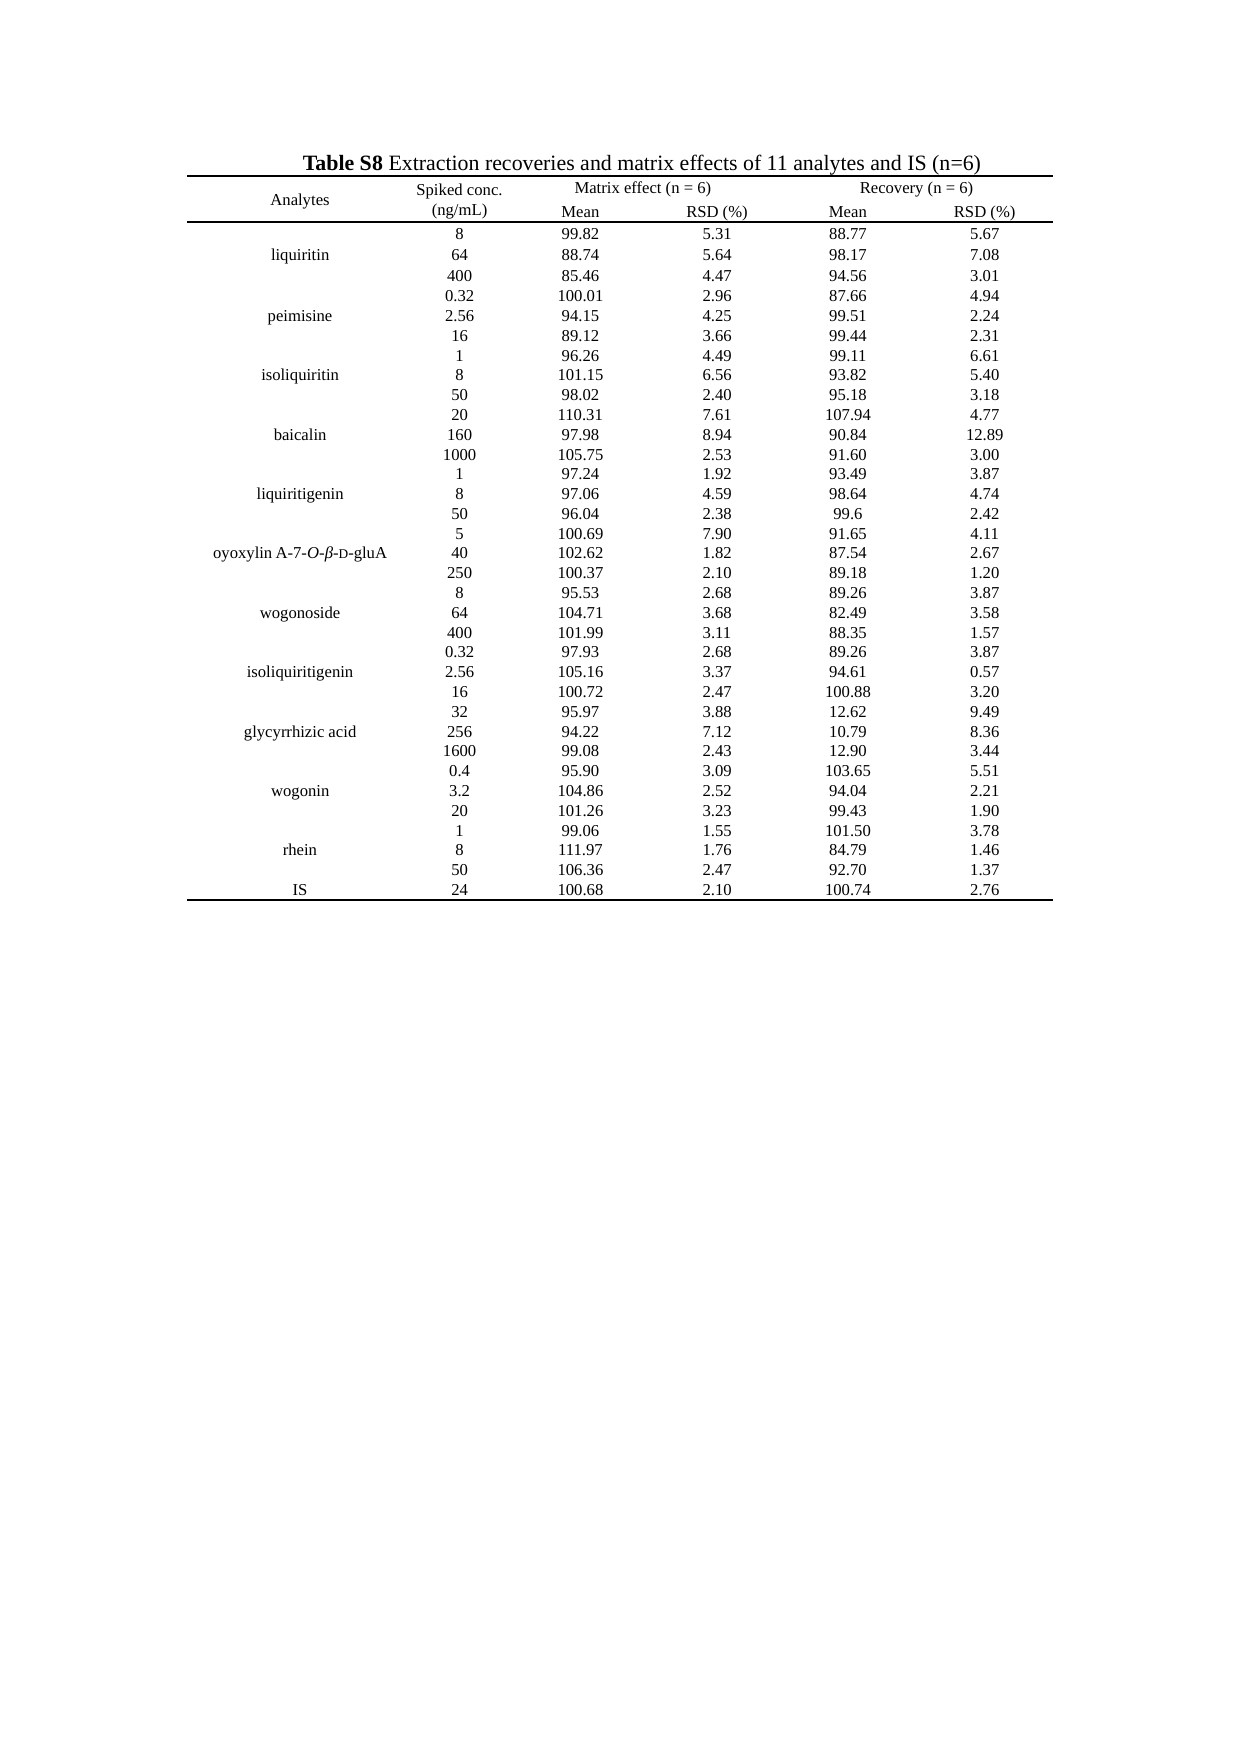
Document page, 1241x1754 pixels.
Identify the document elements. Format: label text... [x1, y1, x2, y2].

table_cell Mean [506, 197, 654, 221]
table_cell 98.17 [779, 243, 916, 264]
table_cell IS [187, 879, 412, 899]
table_cell 1.90 [916, 800, 1053, 820]
table_cell 6.56 [654, 365, 779, 384]
table_cell oyoxylin A-7-O-β-d-gluA [187, 523, 412, 582]
table_cell 4.59 [654, 483, 779, 503]
table_cell 98.64 [779, 483, 916, 503]
table_cell 64 [413, 602, 506, 622]
table_cell 0.32 [413, 642, 506, 661]
table_cell 107.94 [779, 404, 916, 424]
table_cell 104.86 [506, 780, 654, 800]
table_cell 1600 [413, 741, 506, 760]
table_cell 99.43 [779, 800, 916, 820]
table_cell 101.15 [506, 365, 654, 384]
table_cell glycyrrhizic acid [187, 701, 412, 760]
table_cell 105.75 [506, 444, 654, 463]
table_cell 12.90 [779, 741, 916, 760]
table_cell 97.98 [506, 424, 654, 444]
table_cell 3.78 [916, 820, 1053, 839]
table_cell 7.61 [654, 404, 779, 424]
table_cell 104.71 [506, 602, 654, 622]
table_cell 96.26 [506, 345, 654, 364]
table_cell 88.35 [779, 622, 916, 642]
table_cell 3.2 [413, 780, 506, 800]
table_cell 8.94 [654, 424, 779, 444]
table_cell 94.15 [506, 305, 654, 325]
table_cell 5.67 [916, 223, 1053, 243]
table_cell 4.74 [916, 483, 1053, 503]
table_cell 16 [413, 681, 506, 701]
table_cell 94.22 [506, 721, 654, 741]
table_cell 7.08 [916, 243, 1053, 264]
table_cell 2.40 [654, 384, 779, 404]
table_cell 7.12 [654, 721, 779, 741]
table_cell 95.97 [506, 701, 654, 721]
table_cell 400 [413, 264, 506, 285]
table_cell 92.70 [779, 859, 916, 879]
table_cell 10.79 [779, 721, 916, 741]
table_cell 101.99 [506, 622, 654, 642]
table_cell 4.94 [916, 285, 1053, 305]
table_cell 2.38 [654, 503, 779, 523]
table_cell 100.74 [779, 879, 916, 899]
table_cell 105.16 [506, 661, 654, 681]
table_cell 3.09 [654, 760, 779, 780]
table_cell 99.08 [506, 741, 654, 760]
table_cell 99.11 [779, 345, 916, 364]
table_cell 4.11 [916, 523, 1053, 543]
table_cell 1000 [413, 444, 506, 463]
table_cell 89.26 [779, 582, 916, 602]
table_cell 94.56 [779, 264, 916, 285]
table_cell 16 [413, 325, 506, 345]
table_cell peimisine [187, 285, 412, 345]
table_cell 1 [413, 464, 506, 483]
table_cell 2.96 [654, 285, 779, 305]
table_cell 2.47 [654, 859, 779, 879]
table_cell 90.84 [779, 424, 916, 444]
table_cell 256 [413, 721, 506, 741]
table_cell 99.06 [506, 820, 654, 839]
table_cell 1.20 [916, 563, 1053, 582]
table_cell 1.37 [916, 859, 1053, 879]
table_cell 100.68 [506, 879, 654, 899]
table_header Recovery (n = 6) [779, 177, 1053, 197]
table_cell 6.61 [916, 345, 1053, 364]
table_cell 87.66 [779, 285, 916, 305]
table_cell 3.68 [654, 602, 779, 622]
table_cell 96.04 [506, 503, 654, 523]
table_cell 3.18 [916, 384, 1053, 404]
table_cell 3.88 [654, 701, 779, 721]
table_cell 88.74 [506, 243, 654, 264]
table_cell 0.57 [916, 661, 1053, 681]
table_cell 8 [413, 582, 506, 602]
table_cell 5 [413, 523, 506, 543]
table_cell 8.36 [916, 721, 1053, 741]
table_cell 8 [413, 365, 506, 384]
table_cell liquiritigenin [187, 464, 412, 523]
table_cell 8 [413, 223, 506, 243]
table_cell 20 [413, 404, 506, 424]
table_cell 2.10 [654, 879, 779, 899]
table_cell isoliquiritin [187, 345, 412, 404]
table_cell 2.24 [916, 305, 1053, 325]
table_cell 3.23 [654, 800, 779, 820]
table_cell Mean [779, 197, 916, 221]
table_cell 89.12 [506, 325, 654, 345]
table_cell 3.44 [916, 741, 1053, 760]
text Table S8 Extraction recoveries and matrix effects of 11 analytes and IS (n=6) [187, 150, 1053, 175]
table_cell 9.49 [916, 701, 1053, 721]
table_header Analytes [187, 177, 412, 221]
table_cell 111.97 [506, 840, 654, 859]
table_cell 84.79 [779, 840, 916, 859]
table_cell 94.04 [779, 780, 916, 800]
table_cell 99.82 [506, 223, 654, 243]
table_cell 85.46 [506, 264, 654, 285]
table_cell 3.87 [916, 464, 1053, 483]
table_cell 50 [413, 503, 506, 523]
table_cell 400 [413, 622, 506, 642]
table_cell 64 [413, 243, 506, 264]
table_cell 1 [413, 820, 506, 839]
table_cell 93.49 [779, 464, 916, 483]
table_cell 24 [413, 879, 506, 899]
table_cell 2.68 [654, 642, 779, 661]
table_cell liquiritin [187, 223, 412, 285]
table_cell 3.66 [654, 325, 779, 345]
table_cell 95.90 [506, 760, 654, 780]
table_cell 2.56 [413, 661, 506, 681]
table_cell 32 [413, 701, 506, 721]
table_cell 2.76 [916, 879, 1053, 899]
table_cell 5.31 [654, 223, 779, 243]
table_cell 7.90 [654, 523, 779, 543]
table_cell 91.60 [779, 444, 916, 463]
table_cell isoliquiritigenin [187, 642, 412, 701]
table_cell 100.01 [506, 285, 654, 305]
table_cell 2.67 [916, 543, 1053, 562]
table_cell 50 [413, 859, 506, 879]
table_cell 97.93 [506, 642, 654, 661]
table_cell 1 [413, 345, 506, 364]
table_cell 3.87 [916, 642, 1053, 661]
table_cell 99.6 [779, 503, 916, 523]
table_cell 100.69 [506, 523, 654, 543]
table_cell 4.77 [916, 404, 1053, 424]
table_cell 4.49 [654, 345, 779, 364]
table_cell 0.32 [413, 285, 506, 305]
table_cell 2.56 [413, 305, 506, 325]
table_cell 3.01 [916, 264, 1053, 285]
table_cell 4.25 [654, 305, 779, 325]
table_cell 101.26 [506, 800, 654, 820]
table_cell 101.50 [779, 820, 916, 839]
table_cell 1.55 [654, 820, 779, 839]
table_cell 95.53 [506, 582, 654, 602]
table_cell 40 [413, 543, 506, 562]
table_cell 5.40 [916, 365, 1053, 384]
table_cell 3.11 [654, 622, 779, 642]
table_cell 91.65 [779, 523, 916, 543]
table_cell RSD (%) [916, 197, 1053, 221]
table_cell wogonoside [187, 582, 412, 642]
table_cell 93.82 [779, 365, 916, 384]
table_cell 103.65 [779, 760, 916, 780]
table_cell 3.58 [916, 602, 1053, 622]
table_cell 89.18 [779, 563, 916, 582]
table_cell 1.46 [916, 840, 1053, 859]
table_cell wogonin [187, 760, 412, 820]
table_cell 1.57 [916, 622, 1053, 642]
table_cell 1.76 [654, 840, 779, 859]
table_cell 97.24 [506, 464, 654, 483]
table_cell 99.44 [779, 325, 916, 345]
table_cell 100.37 [506, 563, 654, 582]
table_cell 95.18 [779, 384, 916, 404]
table_cell 20 [413, 800, 506, 820]
table_cell 2.10 [654, 563, 779, 582]
table_cell rhein [187, 820, 412, 879]
table_cell 160 [413, 424, 506, 444]
table_cell 8 [413, 840, 506, 859]
table_cell 12.62 [779, 701, 916, 721]
table_cell 4.47 [654, 264, 779, 285]
table_cell baicalin [187, 404, 412, 463]
table_cell 110.31 [506, 404, 654, 424]
table_cell 5.64 [654, 243, 779, 264]
table_cell 100.88 [779, 681, 916, 701]
table_cell 3.37 [654, 661, 779, 681]
table_cell 1.92 [654, 464, 779, 483]
table_cell 87.54 [779, 543, 916, 562]
table_cell 2.21 [916, 780, 1053, 800]
table_header Matrix effect (n = 6) [506, 177, 779, 197]
table_cell 2.52 [654, 780, 779, 800]
table_cell 2.53 [654, 444, 779, 463]
table_cell 3.00 [916, 444, 1053, 463]
table_cell 2.43 [654, 741, 779, 760]
table_cell 50 [413, 384, 506, 404]
table_cell 106.36 [506, 859, 654, 879]
table_cell 1.82 [654, 543, 779, 562]
table_cell 3.87 [916, 582, 1053, 602]
table_cell 2.47 [654, 681, 779, 701]
table_cell RSD (%) [654, 197, 779, 221]
table_cell 0.4 [413, 760, 506, 780]
table_cell 2.31 [916, 325, 1053, 345]
table_cell 99.51 [779, 305, 916, 325]
table_cell 94.61 [779, 661, 916, 681]
table_cell 98.02 [506, 384, 654, 404]
table_header Spiked conc.(ng/mL) [413, 177, 506, 221]
table_cell 82.49 [779, 602, 916, 622]
table_cell 250 [413, 563, 506, 582]
table_cell 5.51 [916, 760, 1053, 780]
table_cell 100.72 [506, 681, 654, 701]
table_cell 2.42 [916, 503, 1053, 523]
table_cell 97.06 [506, 483, 654, 503]
table_cell 3.20 [916, 681, 1053, 701]
table_cell 8 [413, 483, 506, 503]
table_cell 88.77 [779, 223, 916, 243]
table_cell 12.89 [916, 424, 1053, 444]
table_cell 2.68 [654, 582, 779, 602]
table_cell 89.26 [779, 642, 916, 661]
table_cell 102.62 [506, 543, 654, 562]
